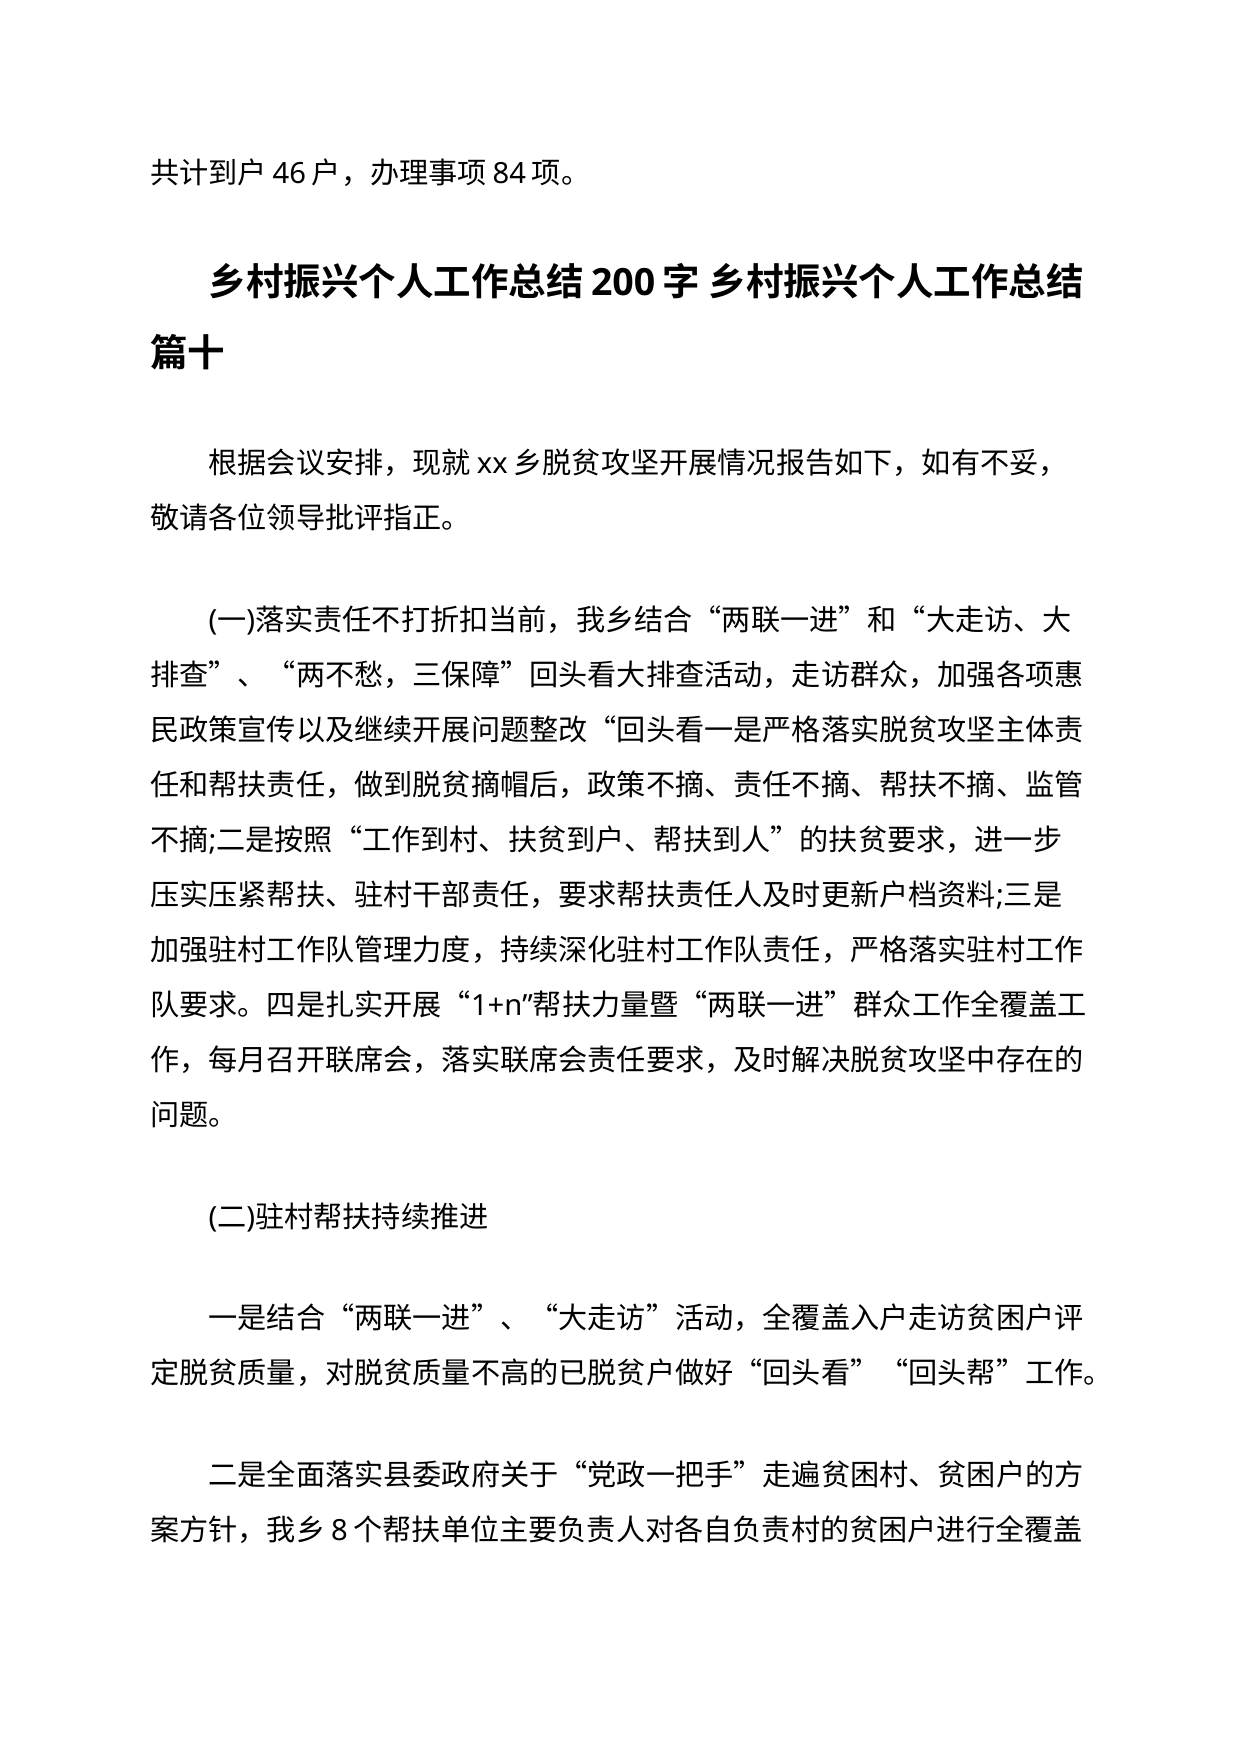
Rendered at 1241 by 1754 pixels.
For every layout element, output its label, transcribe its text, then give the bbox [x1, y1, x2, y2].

text (一)落实责任不打折扣当前，我乡结合“两联一进”和“大走访、大排查”、“两不愁，三保障”回头看大排查活动，走访群众，加强各项惠民政策宣传以及继续开展问题整改“回头看一是严格落实脱贫攻坚主体责任和帮扶责任，做到脱贫摘帽后，政策不摘、责任不摘、帮扶不摘、监管不摘;二是按照“工作到村、扶贫到户、帮扶到人”的扶贫要求，进一步压实压紧帮扶、驻村干部责任，要求帮扶责任人及时更新户档资料;三是加强驻村工作队管理力度，持续深化驻村工作队责任，严格落实驻村工作队要求。四是扎实开展“1+n”帮扶力量暨“两联一进”群众工作全覆盖工作，每月召开联席会，落实联席会责任要求，及时解决脱贫攻坚中存在的问题。 [150, 597, 1090, 1134]
text (二)驻村帮扶持续推进 [150, 1193, 1090, 1236]
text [150, 1452, 1090, 1549]
text 乡村振兴个人工作总结200字 乡村振兴个人工作总结篇十 [150, 252, 1090, 377]
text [150, 150, 1090, 192]
text 一是结合“两联一进”、“大走访”活动，全覆盖入户走访贫困户评定脱贫质量，对脱贫质量不高的已脱贫户做好“回头看”“回头帮”工作。 [150, 1295, 1090, 1392]
text 根据会议安排，现就xx乡脱贫攻坚开展情况报告如下，如有不妥，敬请各位领导批评指正。 [150, 440, 1090, 537]
